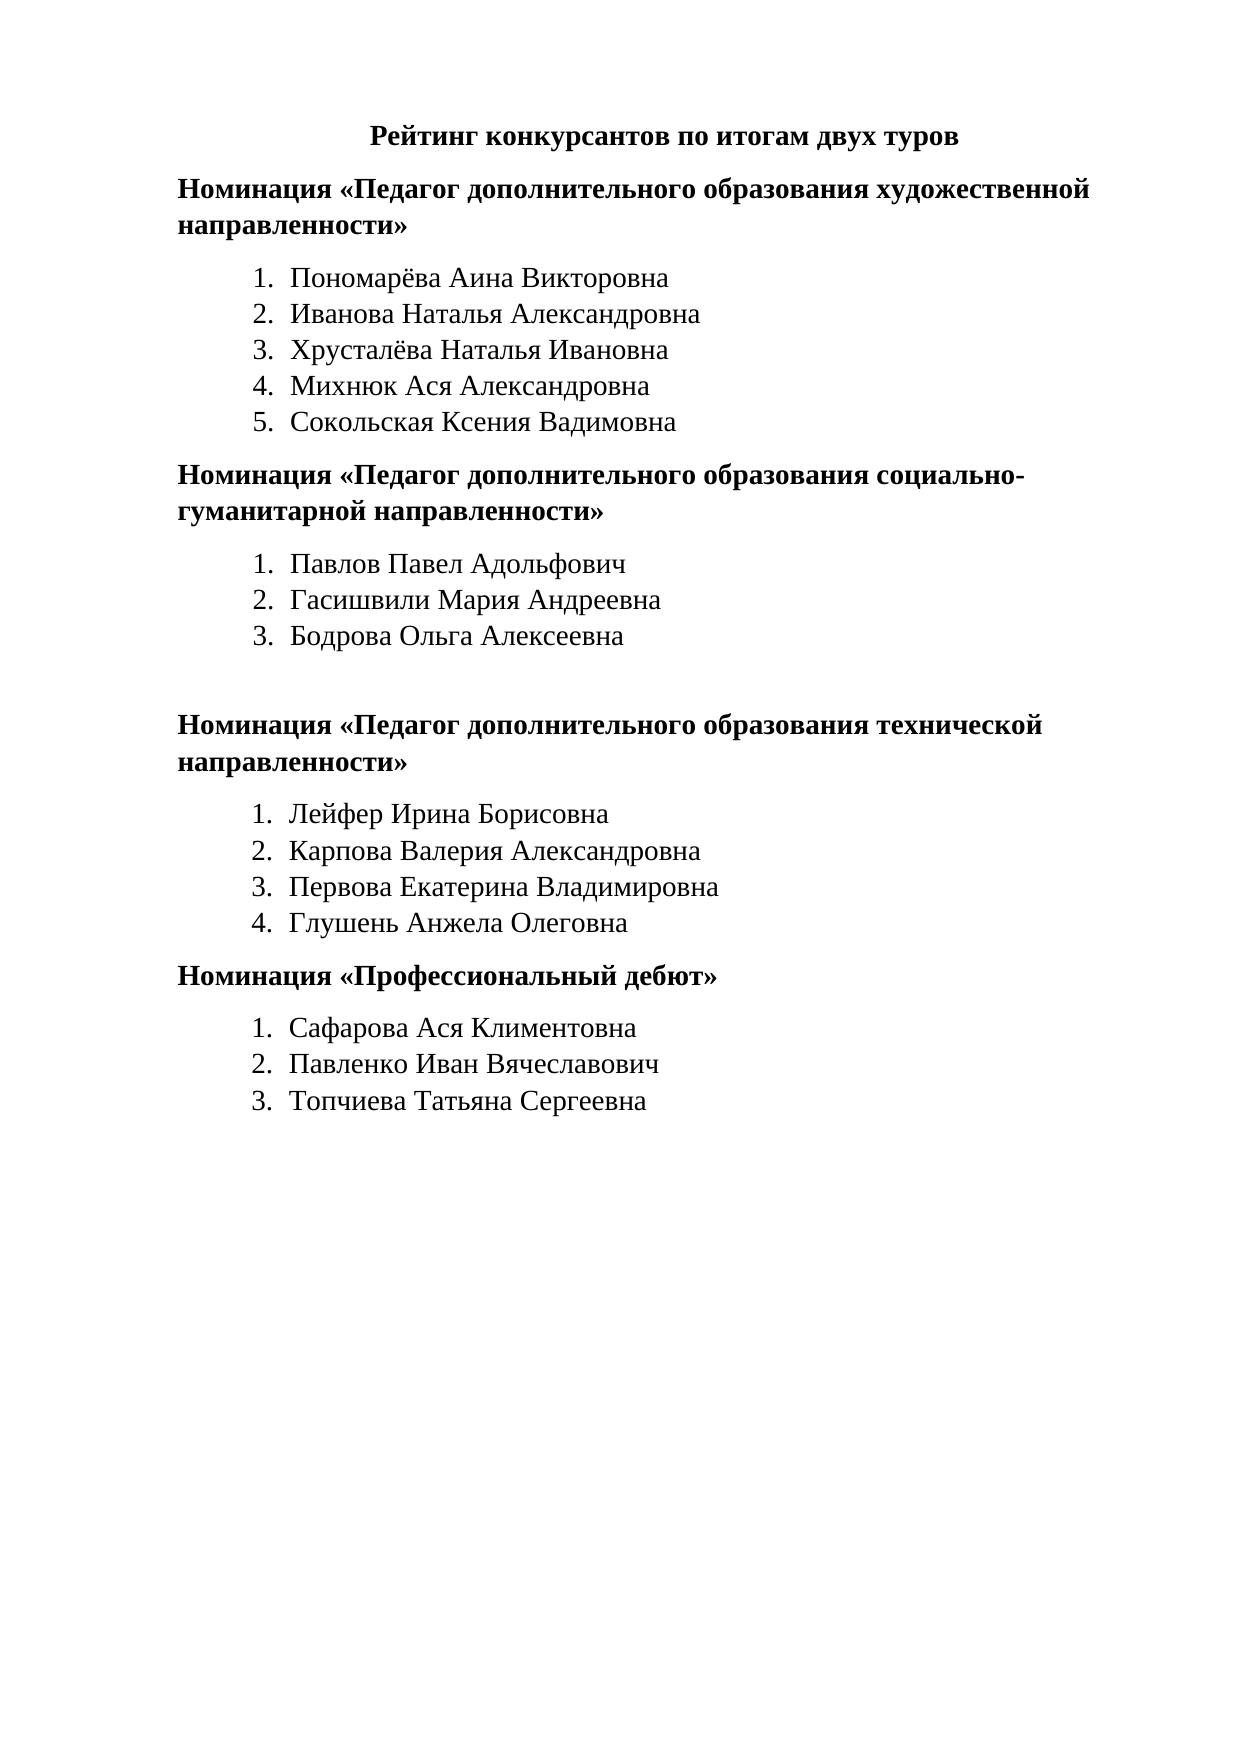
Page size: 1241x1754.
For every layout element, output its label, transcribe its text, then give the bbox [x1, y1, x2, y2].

list Бодрова Ольга Алексеевна [252, 618, 1152, 652]
list Топчиева Татьяна Сергеевна [251, 1083, 1152, 1116]
list Иванова Наталья Александровна [252, 296, 1152, 329]
list Первова Екатерина Владимировна [251, 869, 1152, 902]
list Лейфер Ирина Борисовна [251, 796, 1152, 830]
list Карпова Валерия Александровна [251, 833, 1152, 866]
text Рейтинг конкурсантов по итогам двух туров [177, 118, 1152, 152]
list Михнюк Ася Александровна [252, 368, 1152, 402]
list Гасишвили Мария Андреевна [252, 582, 1152, 616]
list Сафарова Ася Климентовна [251, 1011, 1152, 1044]
list Глушень Анжела Олеговна [251, 905, 1152, 938]
text Номинация «Педагог дополнительного образования социально-гуманитарной направленности» [177, 457, 1152, 527]
list Павлов Павел Адольфович [252, 546, 1152, 580]
list Хрусталёва Наталья Ивановна [252, 332, 1152, 366]
text Номинация «Профессиональный дебют» [177, 958, 1152, 991]
text Номинация «Педагог дополнительного образования художественной направленности» [177, 171, 1152, 241]
list Сокольская Ксения Вадимовна [252, 404, 1152, 438]
list Павленко Иван Вячеславович [251, 1047, 1152, 1080]
list Пономарёва Аина Викторовна [252, 260, 1152, 293]
text Номинация «Педагог дополнительного образования технической направленности» [177, 707, 1152, 777]
